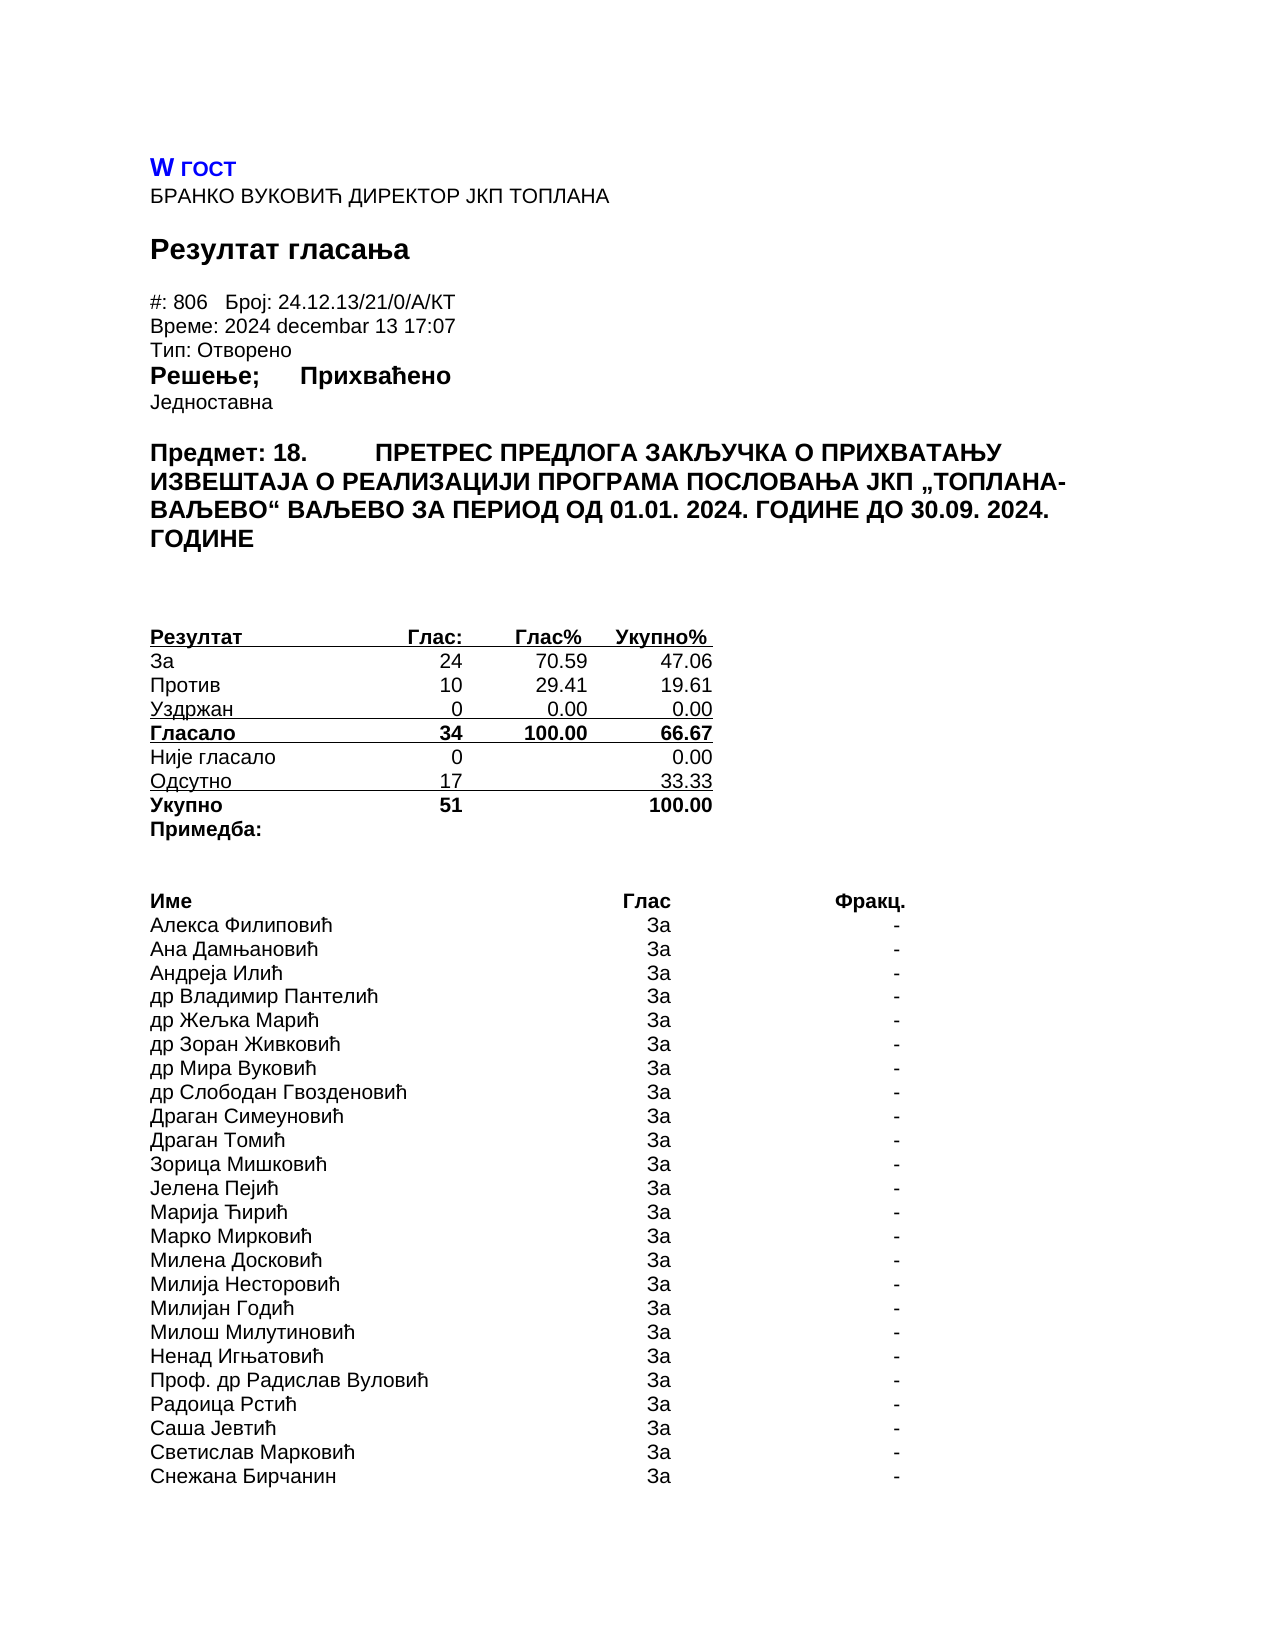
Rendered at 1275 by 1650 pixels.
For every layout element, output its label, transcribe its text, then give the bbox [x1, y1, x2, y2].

text Предмет: 18. ПРЕТРЕС ПРЕДЛОГА ЗАКЉУЧКА О ПРИХВАТАЊУ ИЗВЕШТАЈА О РЕАЛИЗАЦИЈИ ПРОГРАМА ПОСЛОВАЊА ЈКП „ТОПЛАНА-ВАЉЕВО“ ВАЉЕВО ЗА ПЕРИОД ОД 01.01. 2024. ГОДИНЕ ДО 30.09. 2024. ГОДИНЕ [150, 438, 1125, 553]
text Драган Томић За - [150, 1128, 1125, 1152]
text Име Глас Фракц. [150, 888, 1125, 912]
text Одсутно 17 33.33 [150, 769, 1125, 793]
text др Мира Вуковић За - [150, 1056, 1125, 1080]
text Милијан Годић За - [150, 1296, 1125, 1320]
text Укупно 51 100.00 [150, 793, 1125, 817]
text Гласало 34 100.00 66.67 [150, 721, 1125, 745]
text Против 10 29.41 19.61 [150, 673, 1125, 697]
text Тип: Отворено [150, 337, 1125, 361]
text Алекса Филиповић За - [150, 912, 1125, 936]
text др Слободан Гвозденовић За - [150, 1080, 1125, 1104]
text Светислав Марковић За - [150, 1439, 1125, 1463]
text W ГОСТ [150, 150, 1125, 184]
text БРАНКО ВУКОВИЋ ДИРЕКТОР ЈКП ТОПЛАНА [150, 184, 1125, 208]
text Радоица Рстић За - [150, 1392, 1125, 1416]
text Марија Ћирић За - [150, 1200, 1125, 1224]
text Време: 2024 decembar 13 17:07 [150, 313, 1125, 337]
text Проф. др Радислав Вуловић За - [150, 1368, 1125, 1392]
text Решење; Прихваћено [150, 361, 1125, 390]
text #: 806 Број: 24.12.13/21/0/A/КТ [150, 289, 1125, 313]
text Андреја Илић За - [150, 960, 1125, 984]
text Милош Милутиновић За - [150, 1320, 1125, 1344]
text Милена Досковић За - [150, 1248, 1125, 1272]
text Једноставна [150, 390, 1125, 414]
text За 24 70.59 47.06 [150, 649, 1125, 673]
text др Владимир Пантелић За - [150, 984, 1125, 1008]
text Драган Симеуновић За - [150, 1104, 1125, 1128]
text Резултат Глас: Глас% Укупно% [150, 625, 1125, 649]
text Јелена Пејић За - [150, 1176, 1125, 1200]
text Резултат гласања [150, 232, 1125, 266]
text др Зоран Живковић За - [150, 1032, 1125, 1056]
text Милија Несторовић За - [150, 1272, 1125, 1296]
text Марко Мирковић За - [150, 1224, 1125, 1248]
text Није гласало 0 0.00 [150, 745, 1125, 769]
text Зорица Мишковић За - [150, 1152, 1125, 1176]
text Ненад Игњатовић За - [150, 1344, 1125, 1368]
text Уздржан 0 0.00 0.00 [150, 697, 1125, 721]
text др Жељка Марић За - [150, 1008, 1125, 1032]
text Саша Јевтић За - [150, 1416, 1125, 1439]
text Примедба: [150, 817, 1125, 841]
text Снежана Бирчанин За - [150, 1463, 1125, 1487]
text Ана Дамњановић За - [150, 936, 1125, 960]
